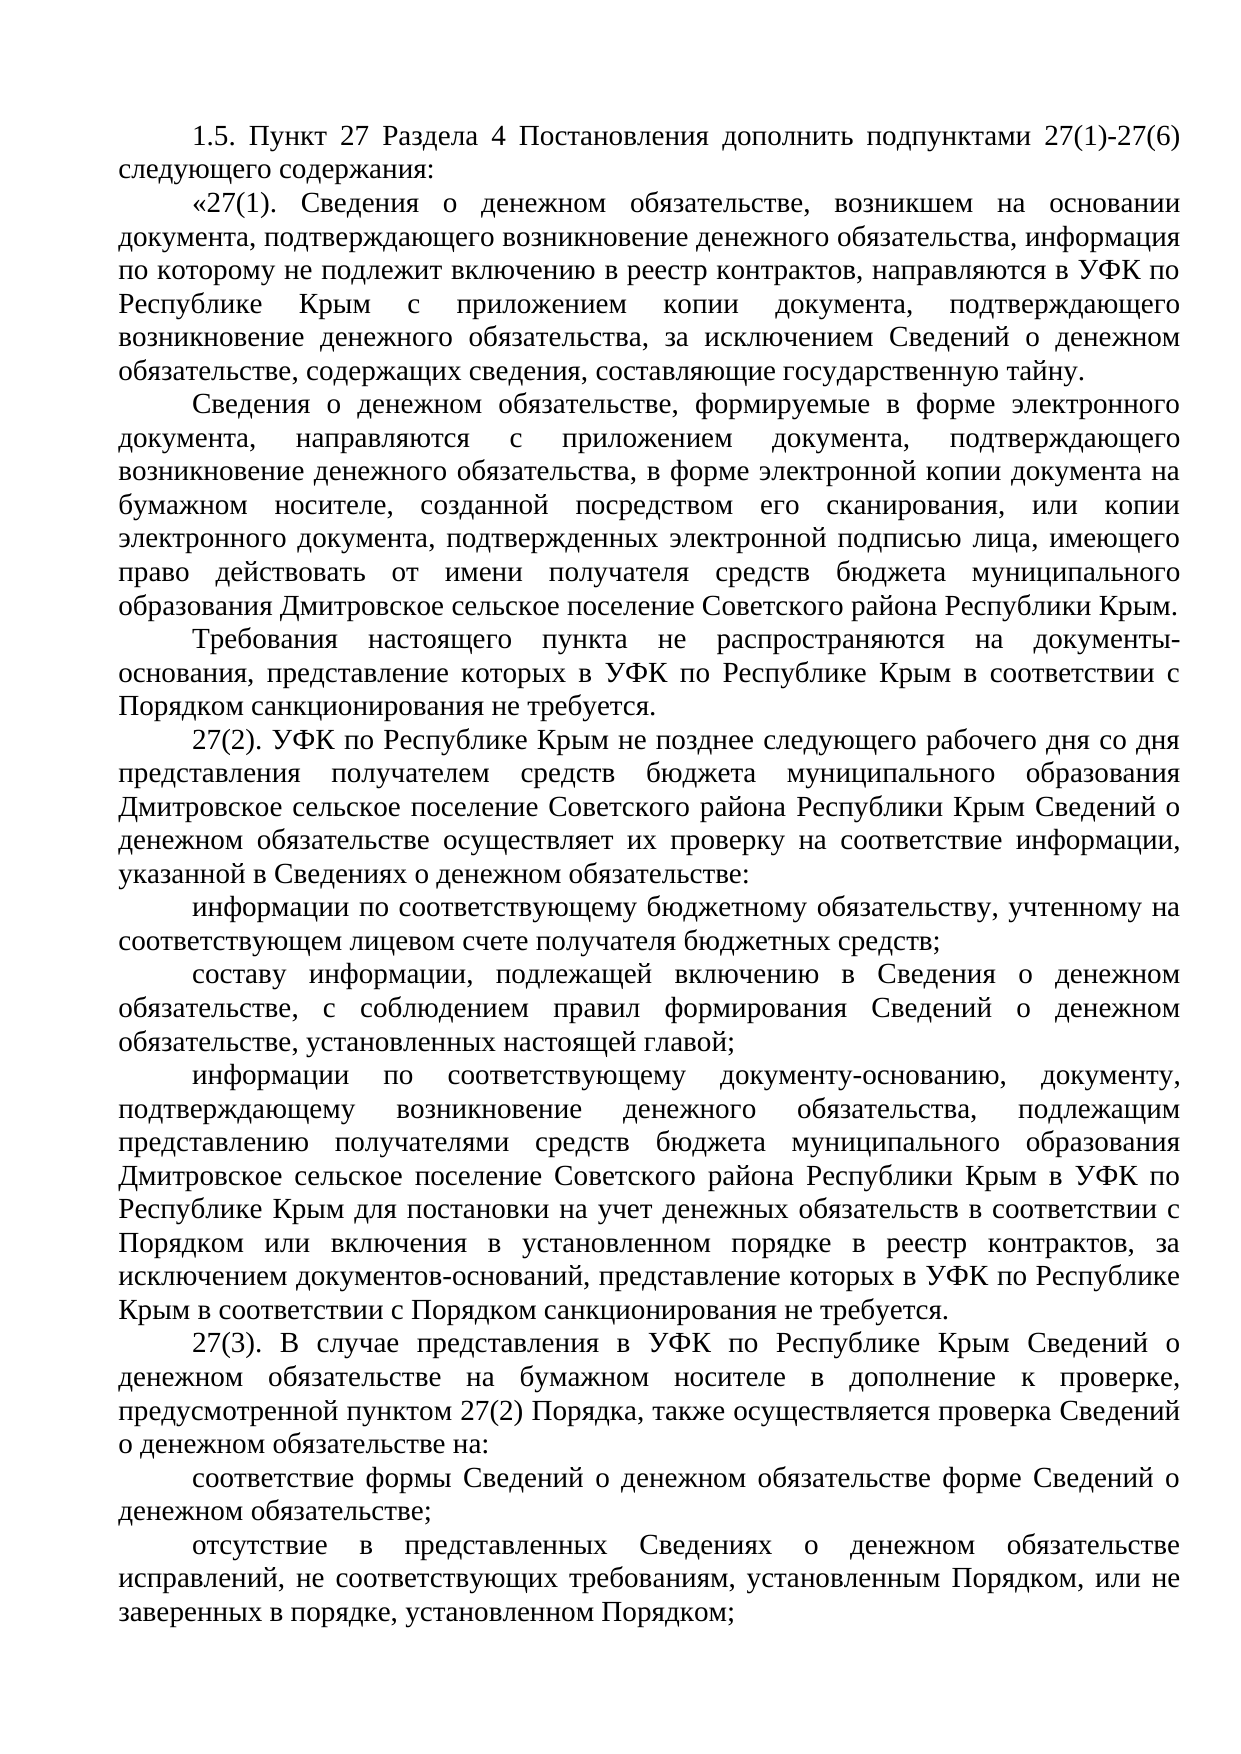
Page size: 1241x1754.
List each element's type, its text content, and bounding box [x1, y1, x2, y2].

text составу информации, подлежащей включению в Сведения о денежном обязательстве, с соблюдением правил формирования Сведений о денежном обязательстве, установленных настоящей главой; [118, 957, 1181, 1057]
text 27(3). В случае представления в УФК по Республике Крым Сведений о денежном обязательстве на бумажном носителе в дополнение к проверке, предусмотренной пунктом 27(2) Порядка, также осуществляется проверка Сведений о денежном обязательстве на: [118, 1326, 1181, 1460]
text информации по соответствующему документу-основанию, документу, подтверждающему возникновение денежного обязательства, подлежащим представлению получателями средств бюджета муниципального образования Дмитровское сельское поселение Советского района Республики Крым в УФК по Республике Крым для постановки на учет денежных обязательств в соответствии с Порядком или включения в установленном порядке в реестр контрактов, за исключением документов-оснований, представление которых в УФК по Республике Крым в соответствии с Порядком санкционирования не требуется. [118, 1057, 1181, 1326]
text Требования настоящего пункта не распространяются на документы- основания, представление которых в УФК по Республике Крым в соответствии с Порядком санкционирования не требуется. [118, 621, 1181, 722]
text 27(2). УФК по Республике Крым не позднее следующего рабочего дня со дня представления получателем средств бюджета муниципального образования Дмитровское сельское поселение Советского района Республики Крым Сведений о денежном обязательстве осуществляет их проверку на соответствие информации, указанной в Сведениях о денежном обязательстве: [118, 722, 1181, 889]
text 1.5. Пункт 27 Раздела 4 Постановления дополнить подпунктами 27(1)-27(6) следующего содержания: [118, 118, 1181, 185]
text «27(1). Сведения о денежном обязательстве, возникшем на основании документа, подтверждающего возникновение денежного обязательства, информация по которому не подлежит включению в реестр контрактов, направляются в УФК по Республике Крым с приложением копии документа, подтверждающего возникновение денежного обязательства, за исключением Сведений о денежном обязательстве, содержащих сведения, составляющие государственную тайну. [118, 185, 1181, 386]
text информации по соответствующему бюджетному обязательству, учтенному на соответствующем лицевом счете получателя бюджетных средств; [118, 889, 1181, 957]
text отсутствие в представленных Сведениях о денежном обязательстве исправлений, не соответствующих требованиям, установленным Порядком, или не заверенных в порядке, установленном Порядком; [118, 1527, 1181, 1627]
text Сведения о денежном обязательстве, формируемые в форме электронного документа, направляются с приложением документа, подтверждающего возникновение денежного обязательства, в форме электронной копии документа на бумажном носителе, созданной посредством его сканирования, или копии электронного документа, подтвержденных электронной подписью лица, имеющего право действовать от имени получателя средств бюджета муниципального образования Дмитровское сельское поселение Советского района Республики Крым. [118, 386, 1181, 621]
text соответствие формы Сведений о денежном обязательстве форме Сведений о денежном обязательстве; [118, 1460, 1181, 1527]
